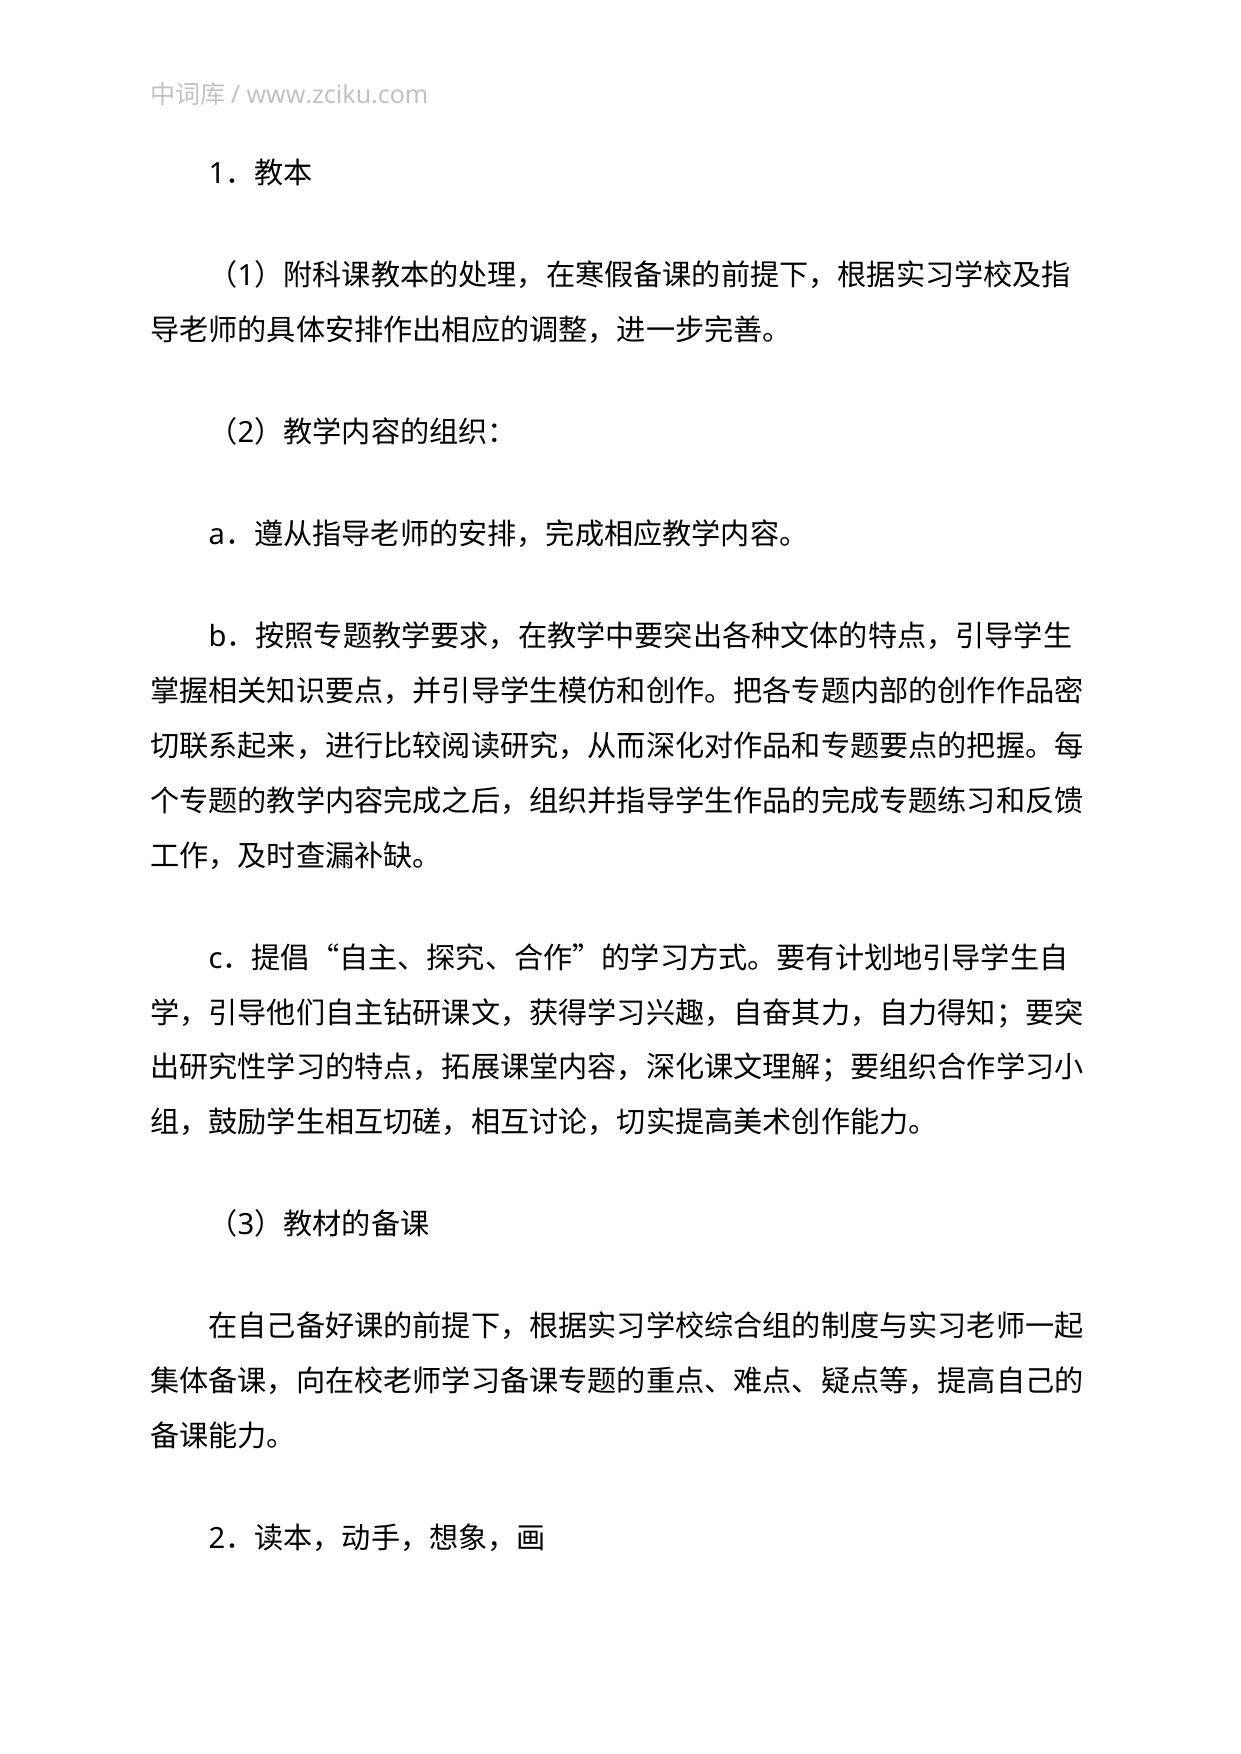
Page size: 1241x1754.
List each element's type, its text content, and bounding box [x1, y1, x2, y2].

text c．提倡“自主、探究、合作”的学习方式。要有计划地引导学生自学，引导他们自主钻研课文，获得学习兴趣，自奋其力，自力得知；要突出研究性学习的特点，拓展课堂内容，深化课文理解；要组织合作学习小组，鼓励学生相互切磋，相互讨论，切实提高美术创作能力。 [150, 934, 1090, 1141]
text （3）教材的备课 [150, 1201, 1090, 1243]
text 1．教本 [150, 150, 1090, 192]
text b．按照专题教学要求，在教学中要突出各种文体的特点，引导学生掌握相关知识要点，并引导学生模仿和创作。把各专题内部的创作作品密切联系起来，进行比较阅读研究，从而深化对作品和专题要点的把握。每个专题的教学内容完成之后，组织并指导学生作品的完成专题练习和反馈工作，及时查漏补缺。 [150, 613, 1090, 875]
text a．遵从指导老师的安排，完成相应教学内容。 [150, 511, 1090, 553]
text 在自己备好课的前提下，根据实习学校综合组的制度与实习老师一起集体备课，向在校老师学习备课专题的重点、难点、疑点等，提高自己的备课能力。 [150, 1303, 1090, 1455]
text （2）教学内容的组织： [150, 409, 1090, 451]
text （1）附科课教本的处理，在寒假备课的前提下，根据实习学校及指导老师的具体安排作出相应的调整，进一步完善。 [150, 252, 1090, 349]
text 2．读本，动手，想象，画 [150, 1514, 1090, 1557]
